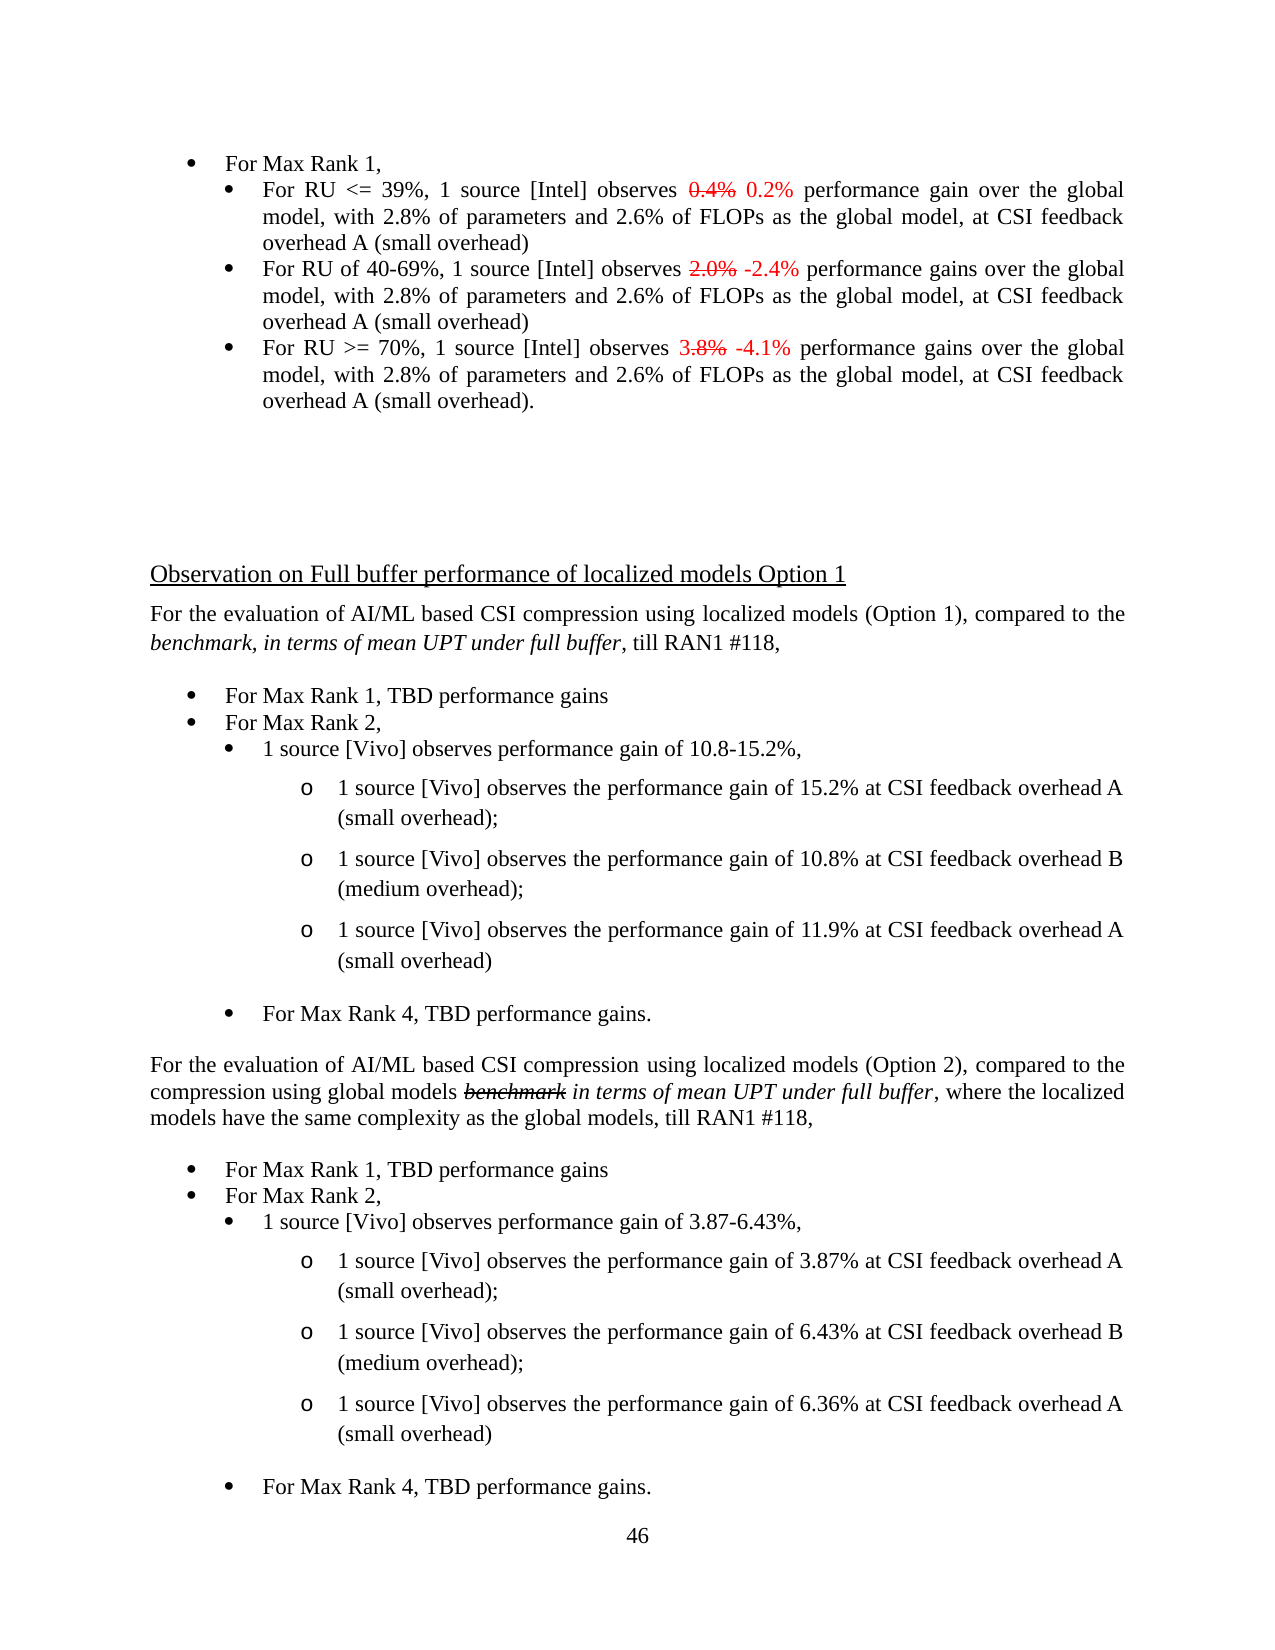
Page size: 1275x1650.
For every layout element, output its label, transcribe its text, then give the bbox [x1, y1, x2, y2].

list 1 source [Vivo] observes the performance gain of 6.43% at CSI feedback overhead B (medium overhead); [300, 1318, 1125, 1375]
list For Max Rank 4, TBD performance gains. [225, 1473, 1125, 1500]
text For the evaluation of AI/ML based CSI compression using localized models (Option 1), compared to the benchmark, in terms of mean UPT under full buffer, till RAN1 #118, [150, 601, 1125, 655]
text For the evaluation of AI/ML based CSI compression using localized models (Option 2), compared to the compression using global models benchmark in terms of mean UPT under full buffer, where the localized models have the same complexity as the global models, till RAN1 #118, [150, 1052, 1125, 1131]
list For RU <= 39%, 1 source [Intel] observes 0.4% 0.2% performance gain over the global model, with 2.8% of parameters and 2.6% of FLOPs as the global model, at CSI feedback overhead A (small overhead) [225, 176, 1125, 255]
list 1 source [Vivo] observes the performance gain of 15.2% at CSI feedback overhead A (small overhead); [300, 774, 1125, 831]
list 1 source [Vivo] observes the performance gain of 6.36% at CSI feedback overhead A (small overhead) [300, 1390, 1125, 1446]
list 1 source [Vivo] observes the performance gain of 11.9% at CSI feedback overhead A (small overhead) [300, 916, 1125, 973]
list 1 source [Vivo] observes performance gain of 10.8-15.2%, [225, 735, 1125, 761]
list 1 source [Vivo] observes the performance gain of 3.87% at CSI feedback overhead A (small overhead); [300, 1247, 1125, 1304]
list For Max Rank 4, TBD performance gains. [225, 1000, 1125, 1027]
list For RU of 40-69%, 1 source [Intel] observes 2.0% -2.4% performance gains over the global model, with 2.8% of parameters and 2.6% of FLOPs as the global model, at CSI feedback overhead A (small overhead) [225, 255, 1125, 334]
list 1 source [Vivo] observes the performance gain of 10.8% at CSI feedback overhead B (medium overhead); [300, 845, 1125, 902]
list For Max Rank 1, [187, 150, 1125, 176]
list For Max Rank 2, [187, 709, 1125, 735]
list 1 source [Vivo] observes performance gain of 3.87-6.43%, [225, 1208, 1125, 1235]
list For Max Rank 1, TBD performance gains [187, 1156, 1125, 1182]
text Observation on Full buffer performance of localized models Option 1 [150, 559, 1125, 588]
list For RU >= 70%, 1 source [Intel] observes 3.8% -4.1% performance gains over the global model, with 2.8% of parameters and 2.6% of FLOPs as the global model, at CSI feedback overhead A (small overhead). [225, 334, 1125, 413]
list For Max Rank 2, [187, 1182, 1125, 1208]
list For Max Rank 1, TBD performance gains [187, 682, 1125, 709]
